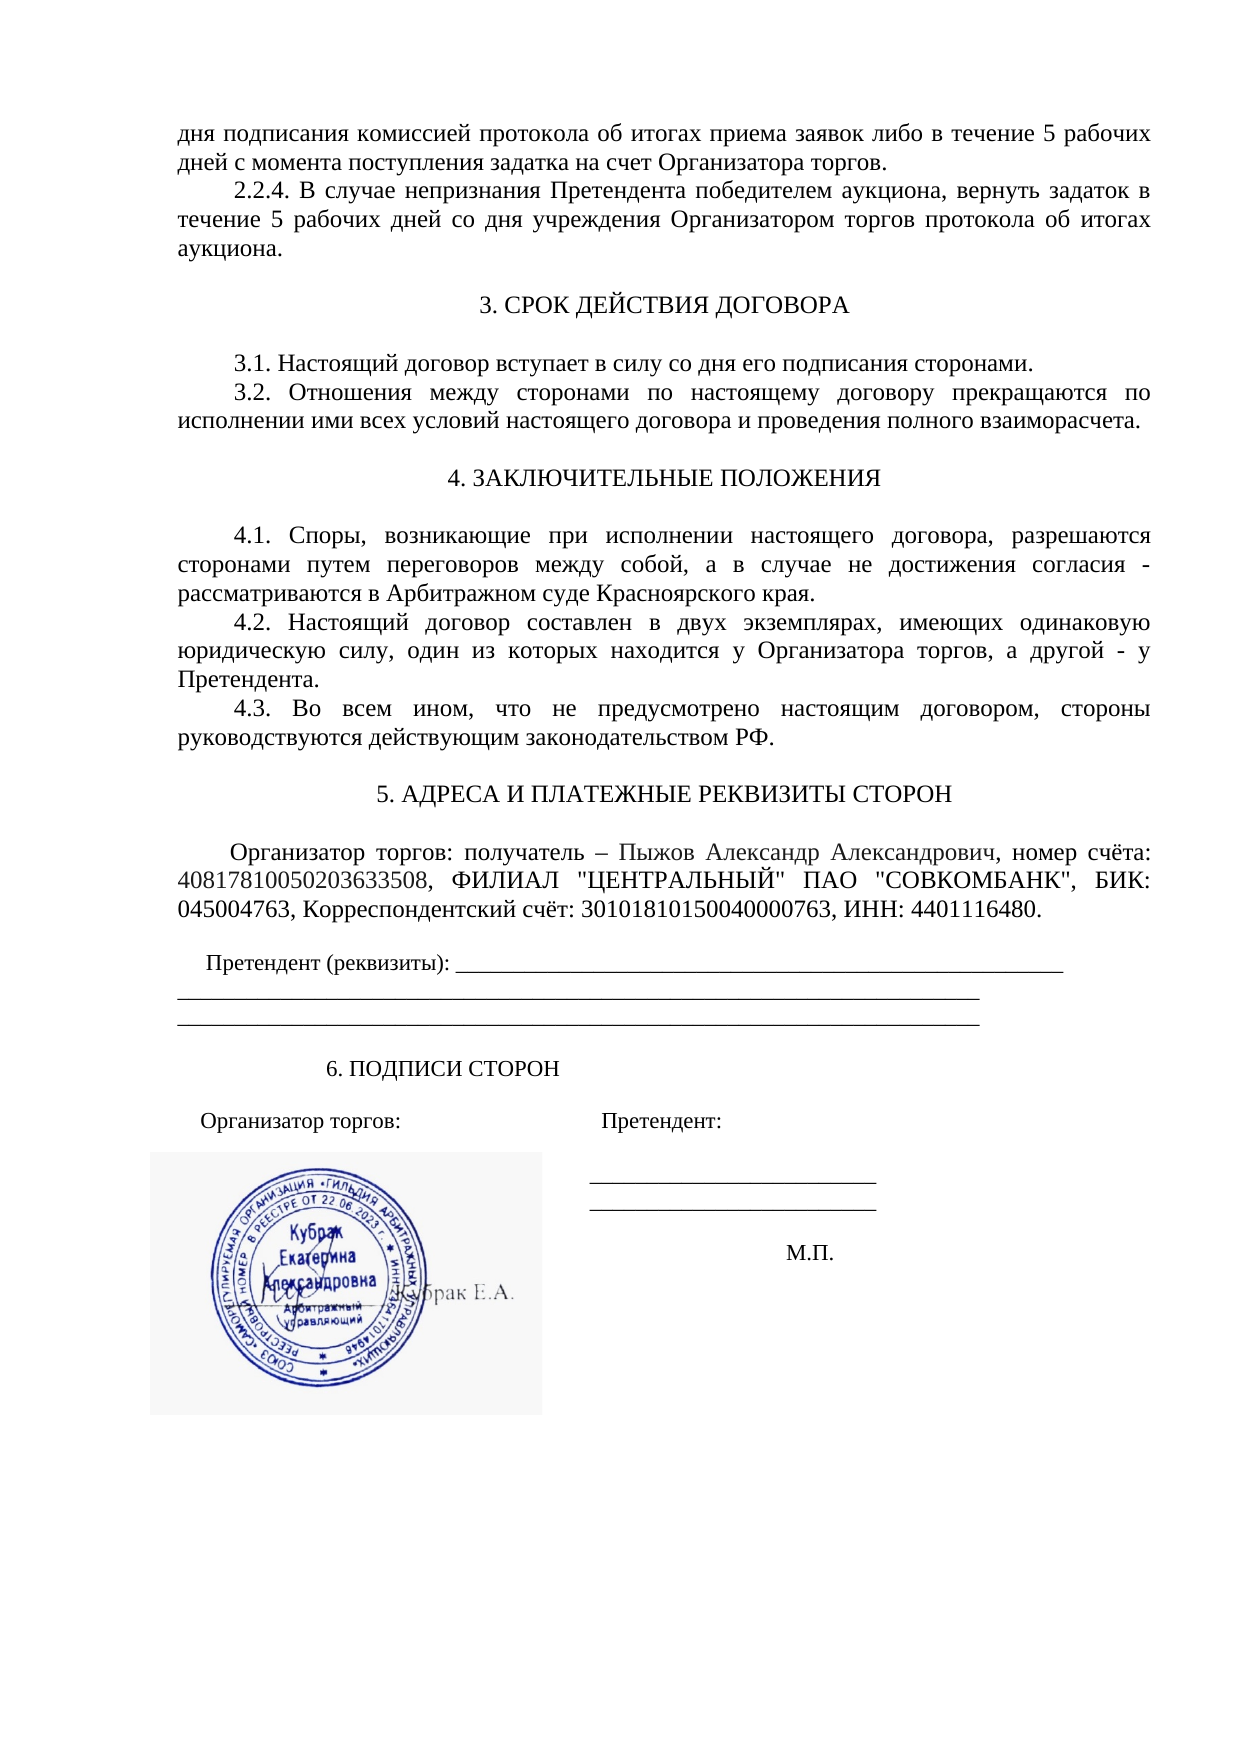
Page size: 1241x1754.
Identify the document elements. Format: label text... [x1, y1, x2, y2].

text 5. АДРЕСА И ПЛАТЕЖНЫЕ РЕКВИЗИТЫ СТОРОН [177, 779, 1152, 808]
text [177, 118, 1152, 176]
text ______________________________________________________________________ [177, 976, 1152, 1002]
text ______________________________________________________________________ [177, 1002, 1152, 1028]
text Претендент (реквизиты): _____________________________________________________ [177, 949, 1152, 976]
text 4.2. Настоящий договор составлен в двух экземплярах, имеющих одинаковую юридическую силу, один из которых находится у Организатора торгов, а другой - у Претендента. [177, 607, 1152, 693]
text 3. СРОК ДЕЙСТВИЯ ДОГОВОРА [177, 291, 1152, 319]
text М.П. М.П. [543, 1239, 1152, 1266]
text Организатор торгов: Претендент: [177, 1108, 1152, 1134]
text 4.1. Споры, возникающие при исполнении настоящего договора, разрешаются сторонами путем переговоров между собой, а в случае не достижения согласия - рассматриваются в Арбитражном суде Красноярского края. [177, 521, 1152, 607]
text 4. ЗАКЛЮЧИТЕЛЬНЫЕ ПОЛОЖЕНИЯ [177, 463, 1152, 492]
picture [150, 1152, 543, 1415]
text ___________________________ _________________________ [543, 1160, 1152, 1187]
text 3.2. Отношения между сторонами по настоящему договору прекращаются по исполнении ими всех условий настоящего договора и проведения полного взаиморасчета. [177, 377, 1152, 434]
text 4.3. Во всем ином, что не предусмотрено настоящим договором, стороны руководствуются действующим законодательством РФ. [177, 693, 1152, 751]
text ___________________________ _________________________ [543, 1187, 1152, 1213]
text Организатор торгов: получатель – Пыжов Александр Александрович, номер счёта: 40817810050203633508, ФИЛИАЛ "ЦЕНТРАЛЬНЫЙ" ПАО "СОВКОМБАНК", БИК: 045004763, Корреспондентский счёт: 30101810150040000763, ИНН: 4401116480. [177, 837, 1152, 923]
text 3.1. Настоящий договор вступает в силу со дня его подписания сторонами. [177, 348, 1152, 377]
text 2.2.4. В случае непризнания Претендента победителем аукциона, вернуть задаток в течение 5 рабочих дней со дня учреждения Организатором торгов протокола об итогах аукциона. [177, 176, 1152, 262]
text 6. ПОДПИСИ СТОРОН [177, 1055, 1152, 1081]
